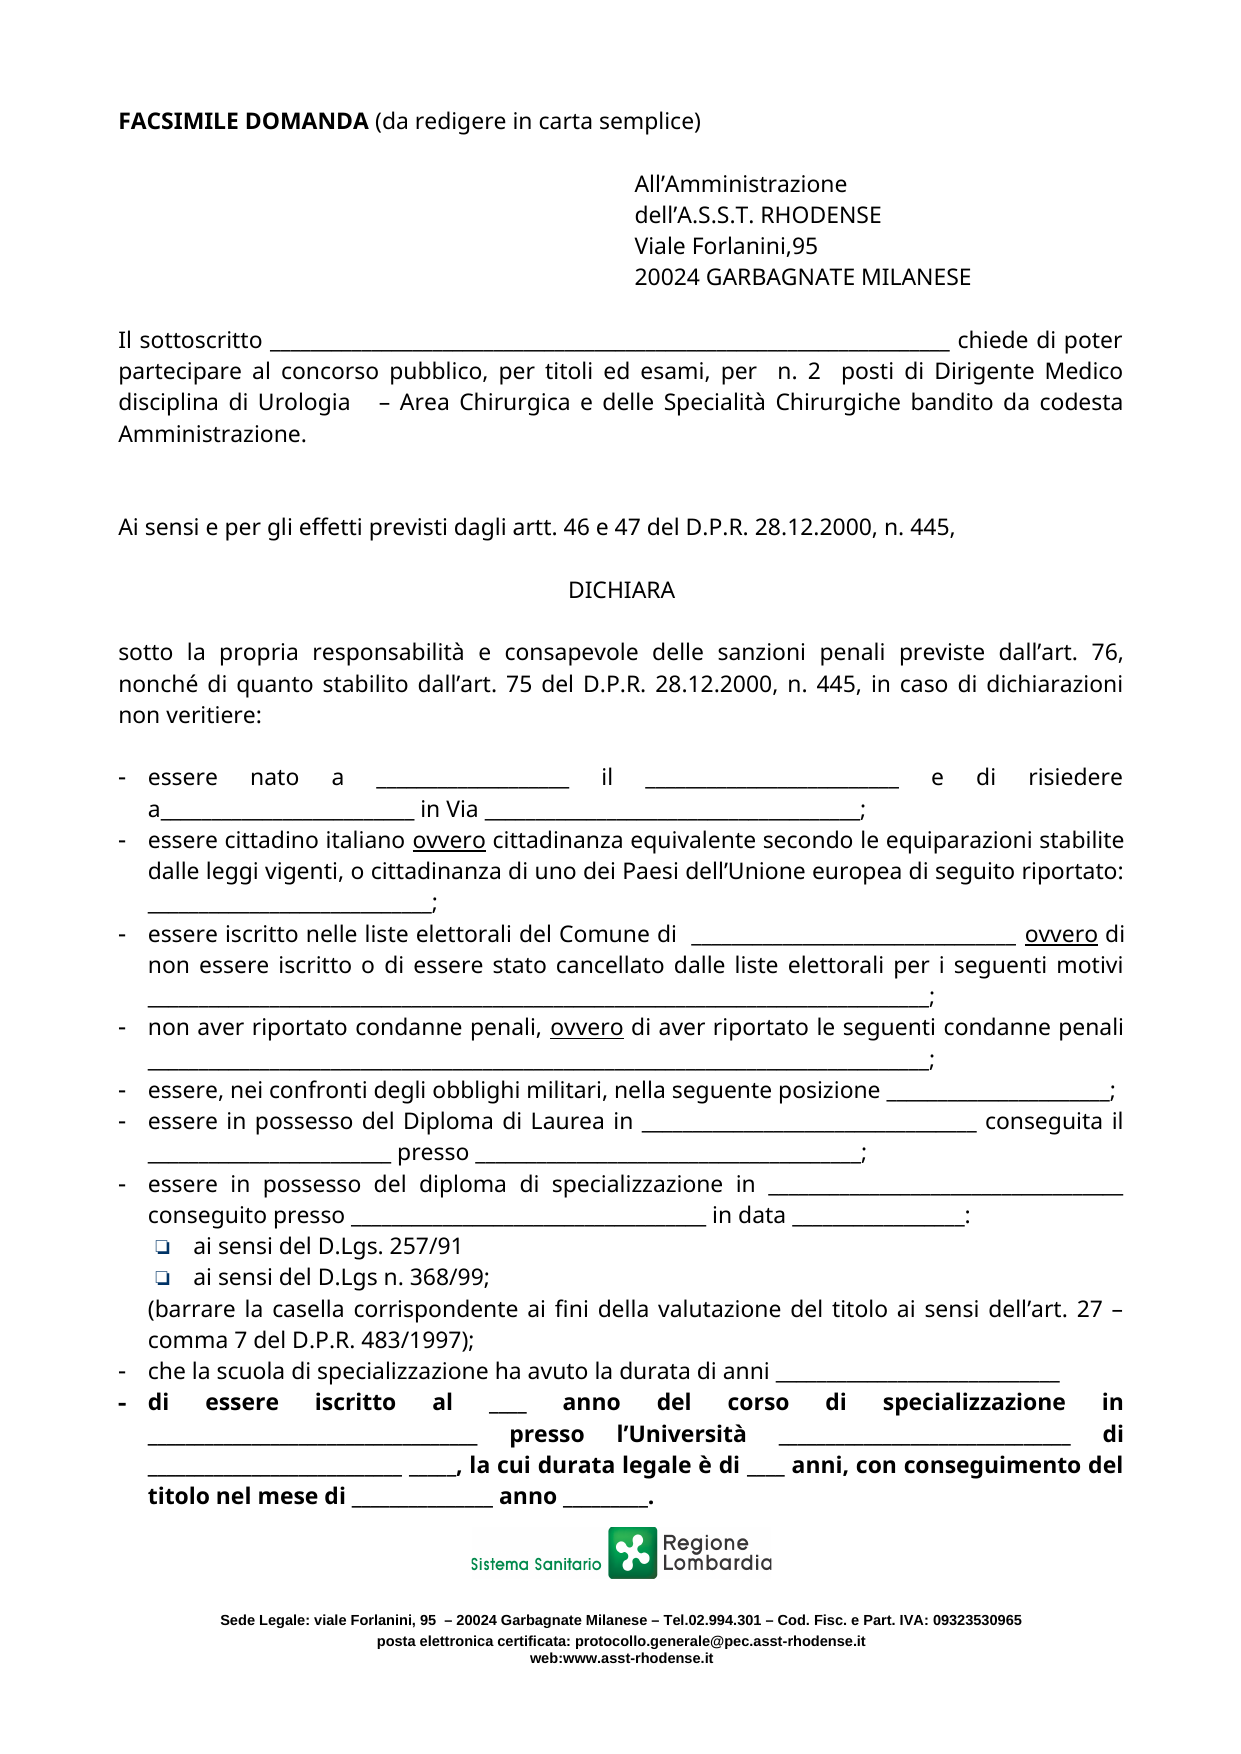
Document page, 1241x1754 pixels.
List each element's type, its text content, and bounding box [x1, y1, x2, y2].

text 20024 GARBAGNATE MILANESE [634, 261, 1125, 293]
list essere nato a ___________________ il _________________________ e di risiedere a_________________________ in Via _____________________________________; [118, 761, 1125, 824]
text FACSIMILE DOMANDA (da redigere in carta semplice) [118, 105, 1125, 136]
picture [471, 1527, 772, 1579]
list essere in possesso del diploma di specializzazione in ___________________________________ conseguito presso ___________________________________ in data _________________: [118, 1168, 1125, 1230]
list essere, nei confronti degli obblighi militari, nella seguente posizione ______________________; [118, 1074, 1125, 1105]
text All’Amministrazione [634, 168, 1125, 199]
text Viale Forlanini,95 [634, 230, 1125, 261]
text dell’A.S.S.T. RHODENSE [634, 199, 1125, 230]
text (barrare la casella corrispondente ai fini della valutazione del titolo ai sensi dell’art. 27 – comma 7 del D.P.R. 483/1997); [148, 1293, 1125, 1355]
text DICHIARA [118, 574, 1125, 605]
list di essere iscritto al ____ anno del corso di specializzazione in ___________________________________ presso l’Università _______________________________ di ___________________________ _____, la cui durata legale è di ____ anni, con conseguimento del titolo nel mese di _______________ anno _________. [118, 1386, 1125, 1511]
text sotto la propria responsabilità e consapevole delle sanzioni penali previste dall’art. 76, nonché di quanto stabilito dall’art. 75 del D.P.R. 28.12.2000, n. caso di dichiarazioni non veritiere: [118, 636, 1125, 730]
list ai sensi del D.Lgs. 257/91 [156, 1230, 1125, 1261]
text Ai sensi e per gli effetti previsti dagli artt. 46 e 47 del D.P.R. 28.12.2000, n. 445, [118, 511, 1125, 543]
list essere in possesso del Diploma di Laurea in _________________________________ conseguita il ________________________ presso ______________________________________; [118, 1105, 1125, 1168]
text Il sottoscritto ___________________________________________________________________ chiede di poter partecipare al concorso pubblico, per titoli ed esami, per n. 2 posti di Dirigente Medico disciplina di Urologia – Area Chirurgica e delle Specialità Chirurgiche bandito da codesta Amministrazione. [118, 324, 1125, 449]
list non aver riportato condanne penali, ovvero di aver riportato le seguenti condanne penali _____________________________________________________________________________; [118, 1011, 1125, 1074]
list essere iscritto nelle liste elettorali del Comune di ________________________________ ovvero di non essere iscritto o di essere stato cancellato dalle liste elettorali per i seguenti motivi _____________________________________________________________________________; [118, 918, 1125, 1011]
list essere cittadino italiano ovvero cittadinanza equivalente secondo le equiparazioni stabilite dalle leggi vigenti, o cittadinanza di uno dei Paesi dell’Unione europea di seguito riportato: ____________________________; [118, 824, 1125, 918]
list ai sensi del D.Lgs n. 368/99; [156, 1261, 1125, 1293]
list che la scuola di specializzazione ha avuto la durata di anni ____________________________ [118, 1355, 1125, 1386]
